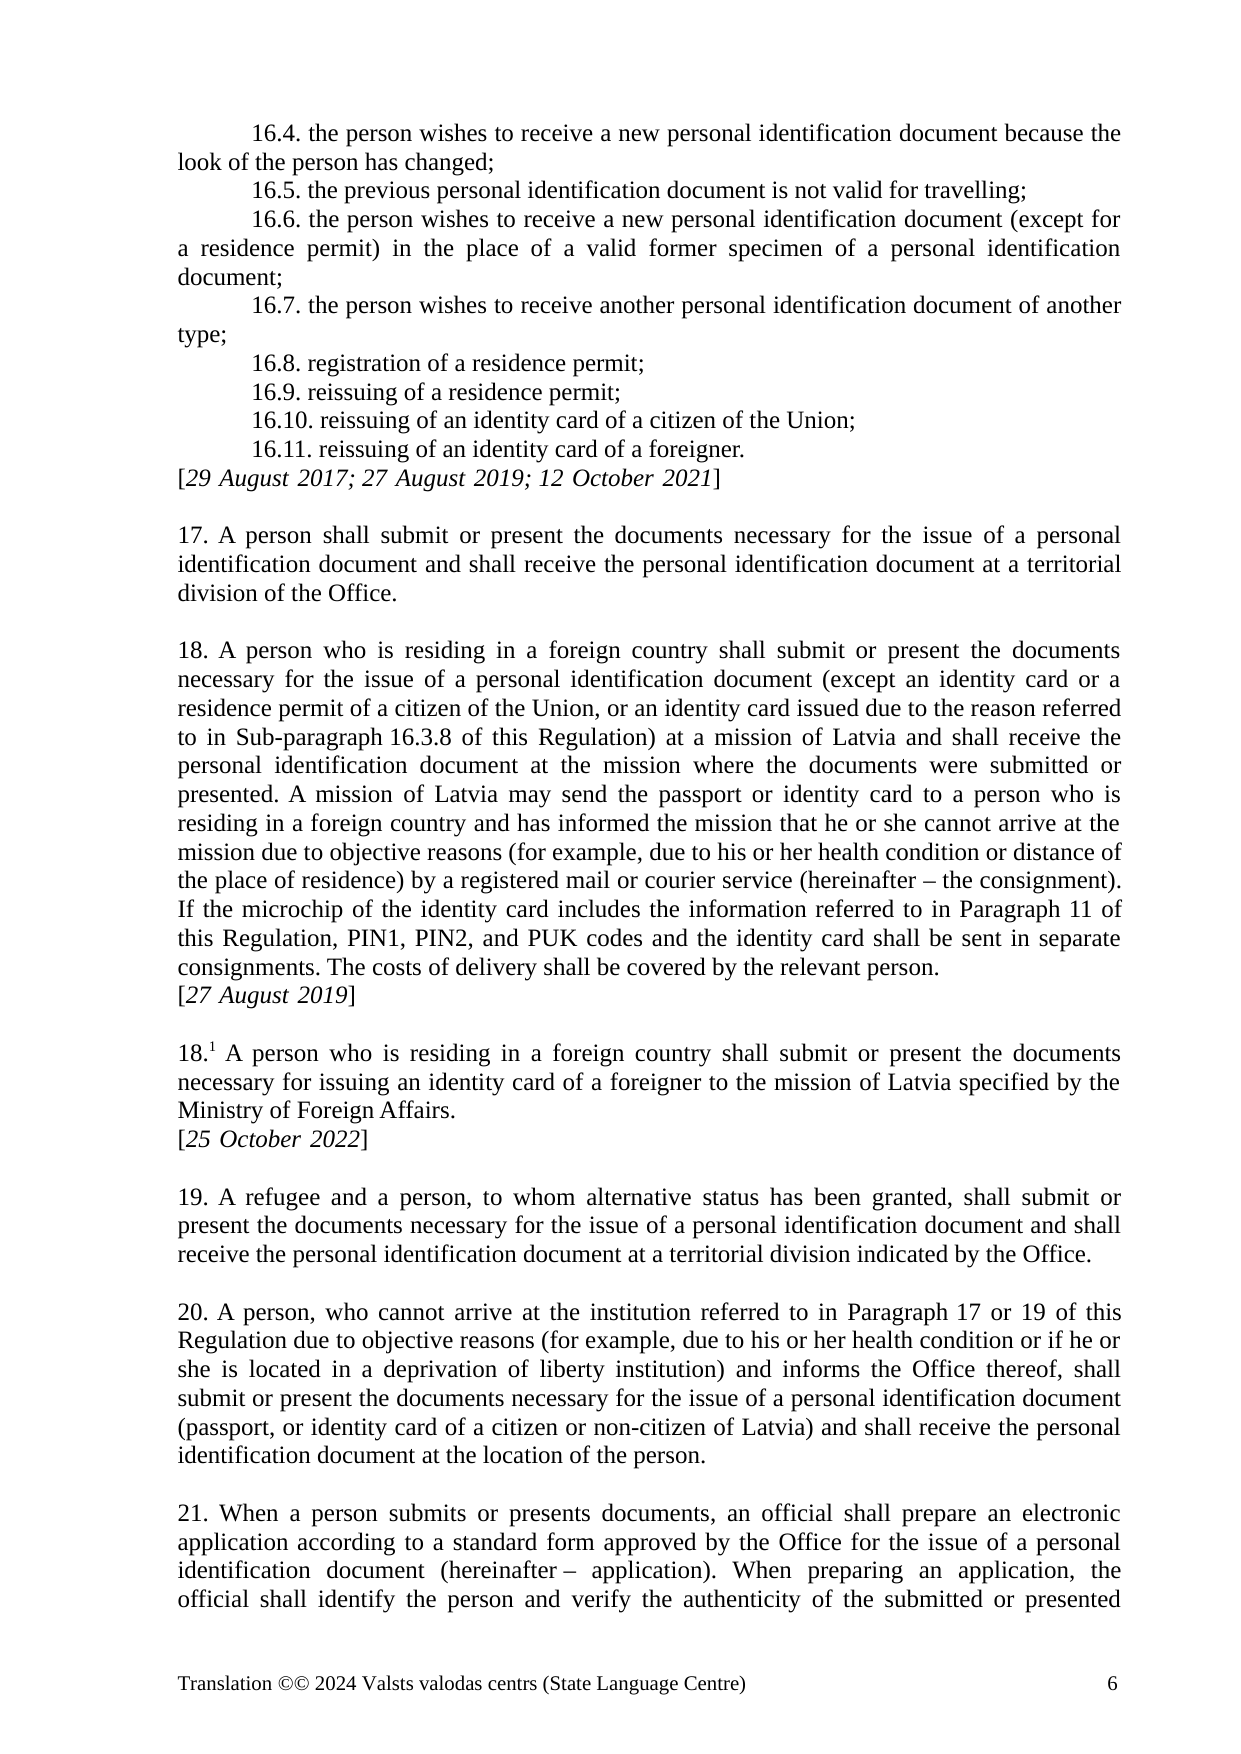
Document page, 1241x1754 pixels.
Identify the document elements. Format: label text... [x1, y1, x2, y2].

text 16.11. reissuing of an identity card of a foreigner. [177, 434, 1122, 463]
text 16.9. reissuing of a residence permit; [177, 377, 1122, 406]
text 16.6. the person wishes to receive a new personal identification document (except for a residence permit) in the place of a valid former specimen of a personal identification document; [177, 204, 1122, 291]
text 16.10. reissuing of an identity card of a citizen of the Union; [177, 406, 1122, 434]
text 18.1 A person who is residing in a foreign country shall submit or present the documents necessary for issuing an identity card of a foreigner to the mission of Latvia specified by the Ministry of Foreign Affairs. [177, 1038, 1122, 1124]
text [27 August 2019] [177, 981, 1122, 1009]
text 16.5. the previous personal identification document is not valid for travelling; [177, 176, 1122, 204]
text 18. A person who is residing in a foreign country shall submit or present the documents necessary for the issue of a personal identification document (except an identity card or a residence permit of a citizen of the Union, or an identity card issued due to the reason referred to in Sub-paragraph 16.3.8 of this Regulation) at a mission of Latvia and shall receive the personal identification document at the mission where the documents were submitted or presented. A mission of Latvia may send the passport or identity card to a person who is residing in a foreign country and has informed the mission that he or she cannot arrive at the mission due to objective reasons (for example, due to his or her health condition or distance of the place of residence) by a registered mail or courier service (hereinafter – the consignment). If the microchip of the identity card includes the information referred to in Paragraph 11 of this Regulation, PIN1, PIN2, and PUK codes and the identity card shall be sent in separate consignments. The costs of delivery shall be covered by the relevant person. [177, 636, 1122, 981]
text 19. A refugee and a person, to whom alternative status has been granted, shall submit or present the documents necessary for the issue of a personal identification document and shall receive the personal identification document at a territorial division indicated by the Office. [177, 1182, 1122, 1268]
text 17. A person shall submit or present the documents necessary for the issue of a personal identification document and shall receive the personal identification document at a territorial division of the Office. [177, 521, 1122, 607]
text 16.7. the person wishes to receive another personal identification document of another type; [177, 291, 1122, 348]
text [177, 1498, 1122, 1613]
text [25 October 2022] [177, 1124, 1122, 1153]
text 20. A person, who cannot arrive at the institution referred to in Paragraph 17 or 19 of this Regulation due to objective reasons (for example, due to his or her health condition or if he or she is located in a deprivation of liberty institution) and informs the Office thereof, shall submit or present the documents necessary for the issue of a personal identification document (passport, or identity card of a citizen or non-citizen of Latvia) and shall receive the personal identification document at the location of the person. [177, 1297, 1122, 1469]
text [29 August 2017; 27 August 2019; 12 October 2021] [177, 463, 1122, 492]
text 16.4. the person wishes to receive a new personal identification document because the look of the person has changed; [177, 118, 1122, 176]
text 16.8. registration of a residence permit; [177, 348, 1122, 377]
